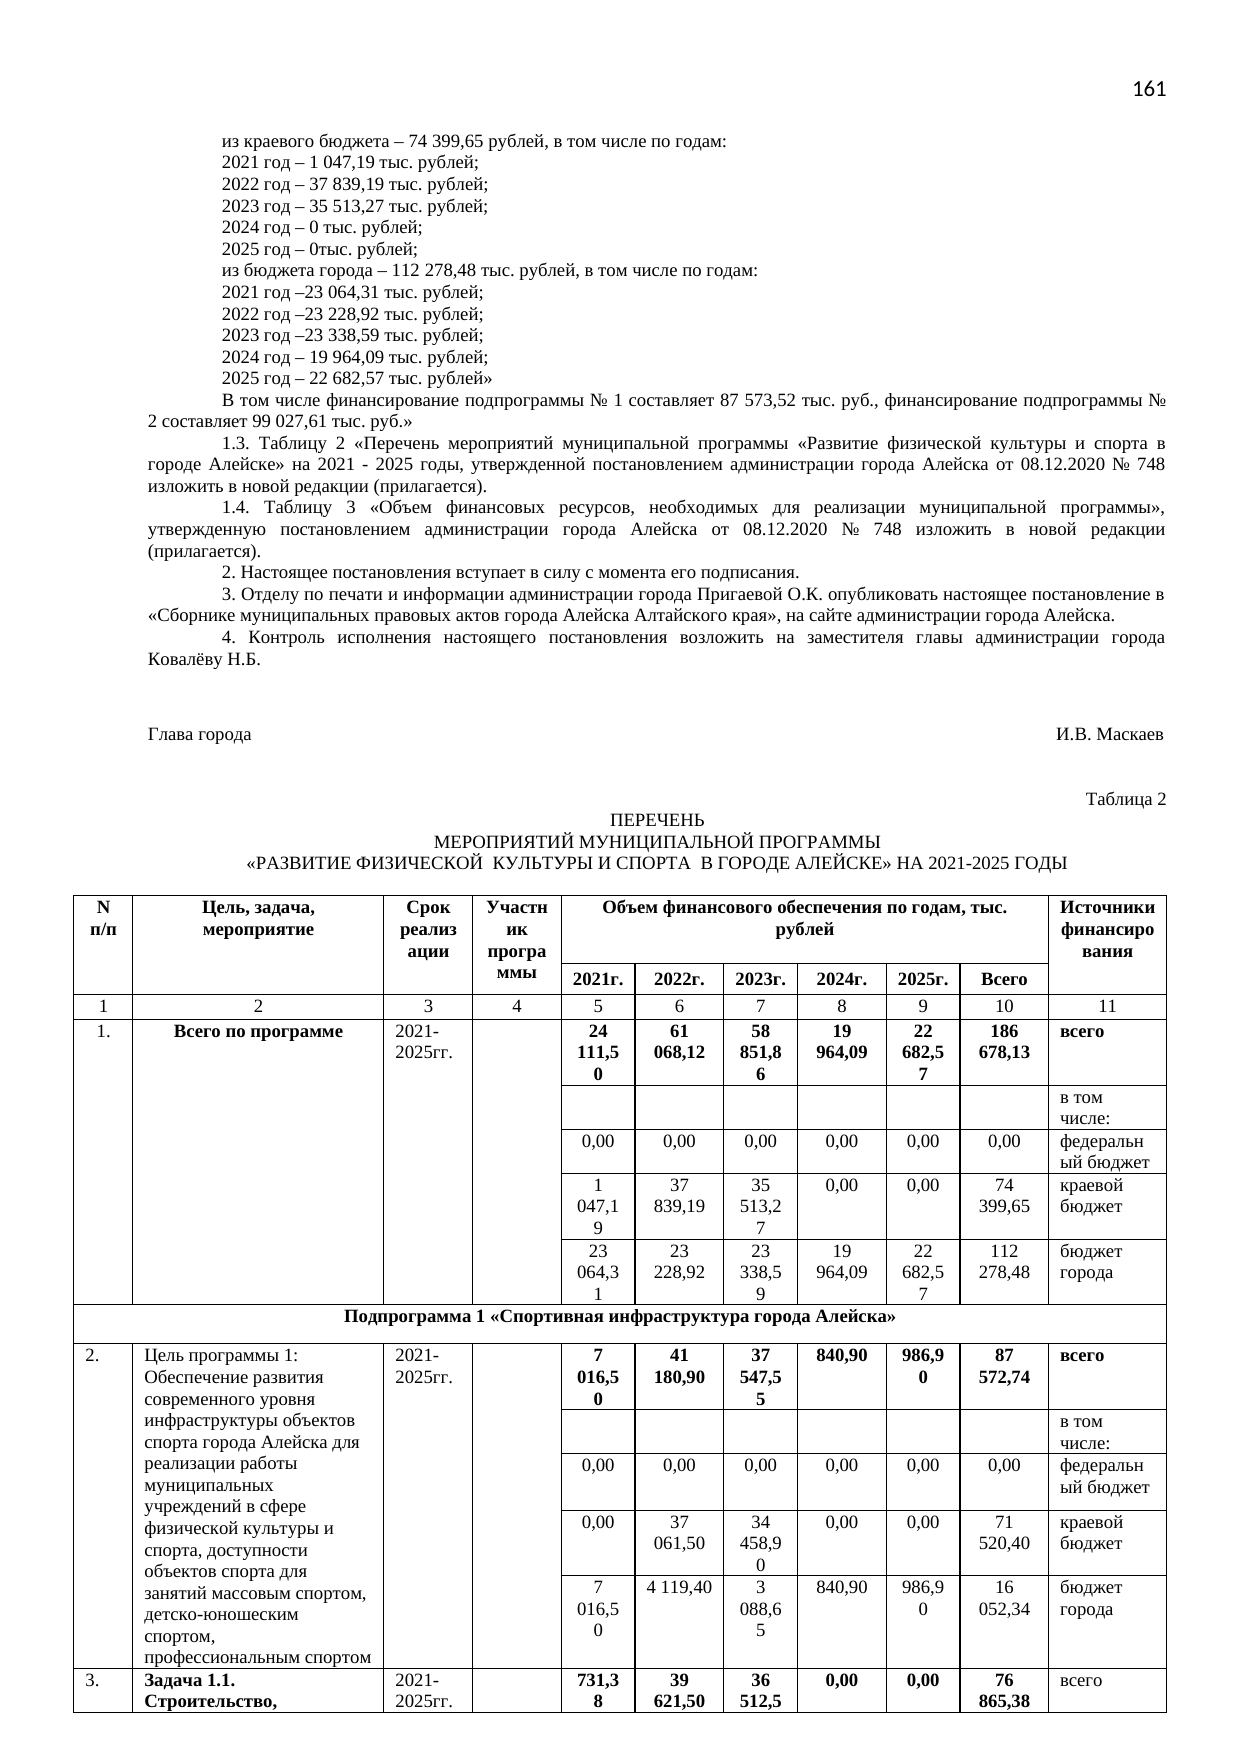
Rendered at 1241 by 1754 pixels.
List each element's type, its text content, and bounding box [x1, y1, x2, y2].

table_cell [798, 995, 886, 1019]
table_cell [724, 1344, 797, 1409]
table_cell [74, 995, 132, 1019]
text В том числе финансирование подпрограммы № 1 составляет 87 573,52 тыс. руб., финансирование подпрограммы № 2 составляет 99 027,61 тыс. руб.» [148, 389, 1167, 432]
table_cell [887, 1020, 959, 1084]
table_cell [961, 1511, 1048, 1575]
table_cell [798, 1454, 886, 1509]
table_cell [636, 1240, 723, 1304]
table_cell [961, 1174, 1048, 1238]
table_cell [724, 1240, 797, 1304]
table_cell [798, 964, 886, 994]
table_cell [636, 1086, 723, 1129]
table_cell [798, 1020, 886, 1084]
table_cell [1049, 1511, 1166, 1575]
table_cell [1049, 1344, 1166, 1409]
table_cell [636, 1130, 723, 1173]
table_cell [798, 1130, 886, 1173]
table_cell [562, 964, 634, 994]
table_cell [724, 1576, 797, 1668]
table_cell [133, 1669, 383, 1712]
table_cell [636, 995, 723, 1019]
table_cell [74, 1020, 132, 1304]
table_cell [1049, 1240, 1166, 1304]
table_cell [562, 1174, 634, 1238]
text 2. Настоящее постановления вступает в силу с момента его подписания. [148, 561, 1167, 583]
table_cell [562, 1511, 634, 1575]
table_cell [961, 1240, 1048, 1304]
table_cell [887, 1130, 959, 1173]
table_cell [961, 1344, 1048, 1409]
text 2021 год –23 064,31 тыс. рублей; [148, 281, 1167, 302]
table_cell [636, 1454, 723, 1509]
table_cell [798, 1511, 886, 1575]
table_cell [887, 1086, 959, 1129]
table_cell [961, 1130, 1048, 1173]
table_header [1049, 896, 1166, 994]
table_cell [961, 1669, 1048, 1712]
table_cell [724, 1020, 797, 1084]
text 2025 год – 22 682,57 тыс. рублей» [148, 367, 1167, 389]
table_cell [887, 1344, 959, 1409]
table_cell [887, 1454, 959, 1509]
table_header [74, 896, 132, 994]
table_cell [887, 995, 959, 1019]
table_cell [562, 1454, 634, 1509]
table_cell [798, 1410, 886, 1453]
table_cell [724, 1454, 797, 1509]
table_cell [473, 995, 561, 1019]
text 4. Контроль исполнения настоящего постановления возложить на заместителя главы администрации города Ковалёву Н.Б. [148, 626, 1167, 669]
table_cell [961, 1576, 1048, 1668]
text из краевого бюджета – 74 399,65 рублей, в том числе по годам: [148, 130, 1167, 151]
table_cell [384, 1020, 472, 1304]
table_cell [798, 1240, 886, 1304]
text МЕРОПРИЯТИЙ МУНИЦИПАЛЬНОЙ ПРОГРАММЫ [148, 831, 1167, 852]
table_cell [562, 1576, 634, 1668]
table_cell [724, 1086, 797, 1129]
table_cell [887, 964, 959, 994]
text из бюджета города – 112 278,48 тыс. рублей, в том числе по годам: [148, 259, 1167, 281]
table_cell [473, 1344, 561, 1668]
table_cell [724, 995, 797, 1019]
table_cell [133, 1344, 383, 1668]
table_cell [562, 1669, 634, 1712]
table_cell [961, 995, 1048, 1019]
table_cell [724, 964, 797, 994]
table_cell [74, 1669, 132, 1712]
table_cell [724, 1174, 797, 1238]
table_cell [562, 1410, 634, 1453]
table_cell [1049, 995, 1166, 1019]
text 2023 год –23 338,59 тыс. рублей; [148, 324, 1167, 346]
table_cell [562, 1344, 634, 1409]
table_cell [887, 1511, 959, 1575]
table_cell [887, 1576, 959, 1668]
text 3. Отделу по печати и информации администрации города Пригаевой О.К. опубликовать настоящее постановление в «Сборнике муниципальных правовых актов города Алейска Алтайского края», на сайте администрации города Алейска. [148, 583, 1167, 626]
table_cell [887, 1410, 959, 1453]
text 1.4. Таблицу 3 «Объем финансовых ресурсов, необходимых для реализации муниципальной программы», утвержденную постановлением администрации города Алейска от 08.12.2020 № 748 изложить в новой редакции (прилагается). [148, 496, 1167, 561]
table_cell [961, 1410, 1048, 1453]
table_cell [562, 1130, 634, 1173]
text «РАЗВИТИЕ ФИЗИЧЕСКОЙ КУЛЬТУРЫ И СПОРТА В ГОРОДЕ АЛЕЙСКЕ» НА 2021-2025 ГОДЫ [148, 852, 1167, 874]
text 2022 год – 37 839,19 тыс. рублей; [148, 173, 1167, 194]
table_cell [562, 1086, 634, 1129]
text 2025 год – 0тыс. рублей; [148, 238, 1167, 259]
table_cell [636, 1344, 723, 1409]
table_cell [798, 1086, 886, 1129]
text 2024 год – 19 964,09 тыс. рублей; [148, 346, 1167, 367]
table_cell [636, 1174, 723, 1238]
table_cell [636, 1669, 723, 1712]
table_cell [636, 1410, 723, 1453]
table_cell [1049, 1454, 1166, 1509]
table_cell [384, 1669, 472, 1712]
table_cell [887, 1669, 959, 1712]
text 2024 год – 0 тыс. рублей; [148, 216, 1167, 238]
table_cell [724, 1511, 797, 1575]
text 2021 год – 1 047,19 тыс. рублей; [148, 151, 1167, 173]
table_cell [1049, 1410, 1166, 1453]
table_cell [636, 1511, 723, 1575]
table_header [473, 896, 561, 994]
text Таблица 2 [148, 787, 1167, 809]
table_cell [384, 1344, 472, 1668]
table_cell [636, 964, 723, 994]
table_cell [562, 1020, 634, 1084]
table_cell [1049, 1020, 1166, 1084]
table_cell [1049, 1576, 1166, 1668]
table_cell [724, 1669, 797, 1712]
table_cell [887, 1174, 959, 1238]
text ПЕРЕЧЕНЬ [148, 809, 1167, 831]
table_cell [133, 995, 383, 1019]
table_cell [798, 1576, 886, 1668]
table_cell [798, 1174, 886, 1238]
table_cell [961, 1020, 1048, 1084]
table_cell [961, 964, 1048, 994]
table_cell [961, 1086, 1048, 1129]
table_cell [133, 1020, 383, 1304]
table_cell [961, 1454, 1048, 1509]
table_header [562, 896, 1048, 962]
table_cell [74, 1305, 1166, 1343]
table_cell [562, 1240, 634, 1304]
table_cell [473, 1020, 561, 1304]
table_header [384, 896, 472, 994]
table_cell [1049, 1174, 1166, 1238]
text 2022 год –23 228,92 тыс. рублей; [148, 302, 1167, 324]
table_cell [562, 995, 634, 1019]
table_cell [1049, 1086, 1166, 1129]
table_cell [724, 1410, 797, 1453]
text 2023 год – 35 513,27 тыс. рублей; [148, 194, 1167, 216]
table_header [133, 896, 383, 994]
text Глава города И.В. Маскаев [148, 723, 1167, 744]
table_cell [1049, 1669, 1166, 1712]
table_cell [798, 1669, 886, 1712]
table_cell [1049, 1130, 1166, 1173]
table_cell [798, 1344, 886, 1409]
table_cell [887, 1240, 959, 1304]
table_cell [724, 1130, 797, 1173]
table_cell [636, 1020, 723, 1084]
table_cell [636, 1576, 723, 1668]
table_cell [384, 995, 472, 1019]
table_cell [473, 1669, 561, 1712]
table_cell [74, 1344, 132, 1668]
text 1.3. Таблицу 2 «Перечень мероприятий муниципальной программы «Развитие физической культуры и спорта в городе Алейске» на 2021 - 2025 годы, утвержденной постановлением администрации города Алейска от 08.12.2020 № 748 изложить в новой редакции (прилагается). [148, 432, 1167, 496]
